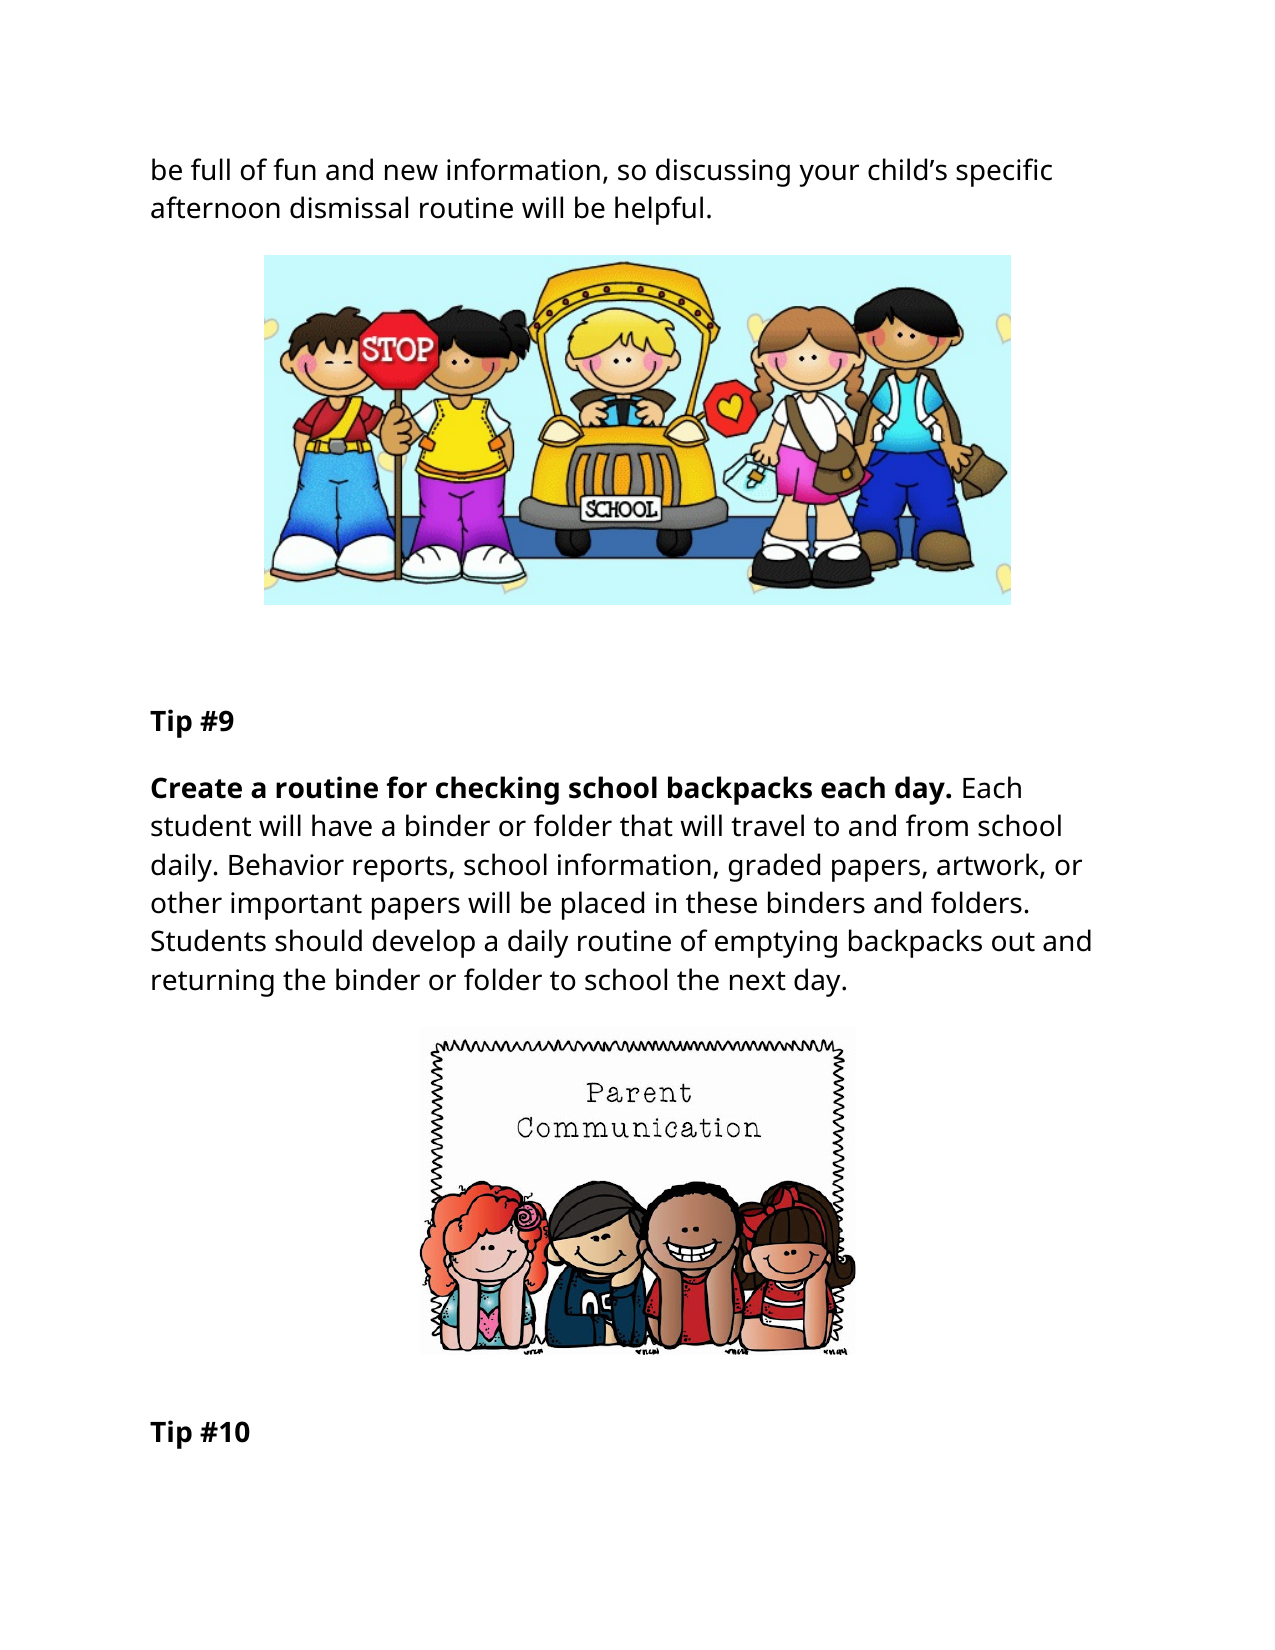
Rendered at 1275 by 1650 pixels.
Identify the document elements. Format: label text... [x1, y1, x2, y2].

text Tip #9 [150, 701, 1125, 739]
text Create a routine for checking school backpacks each day. Each student will have a binder or folder that will travel to and from school daily. Behavior reports, school information, graded papers, artwork, or other important papers will be placed in these binders and folders. Students should develop a daily routine of emptying backpacks out and returning the binder or folder to school the next day. [150, 768, 1125, 998]
picture [419, 1027, 856, 1355]
text Tip #10 [150, 1413, 1125, 1451]
picture [264, 255, 1011, 605]
